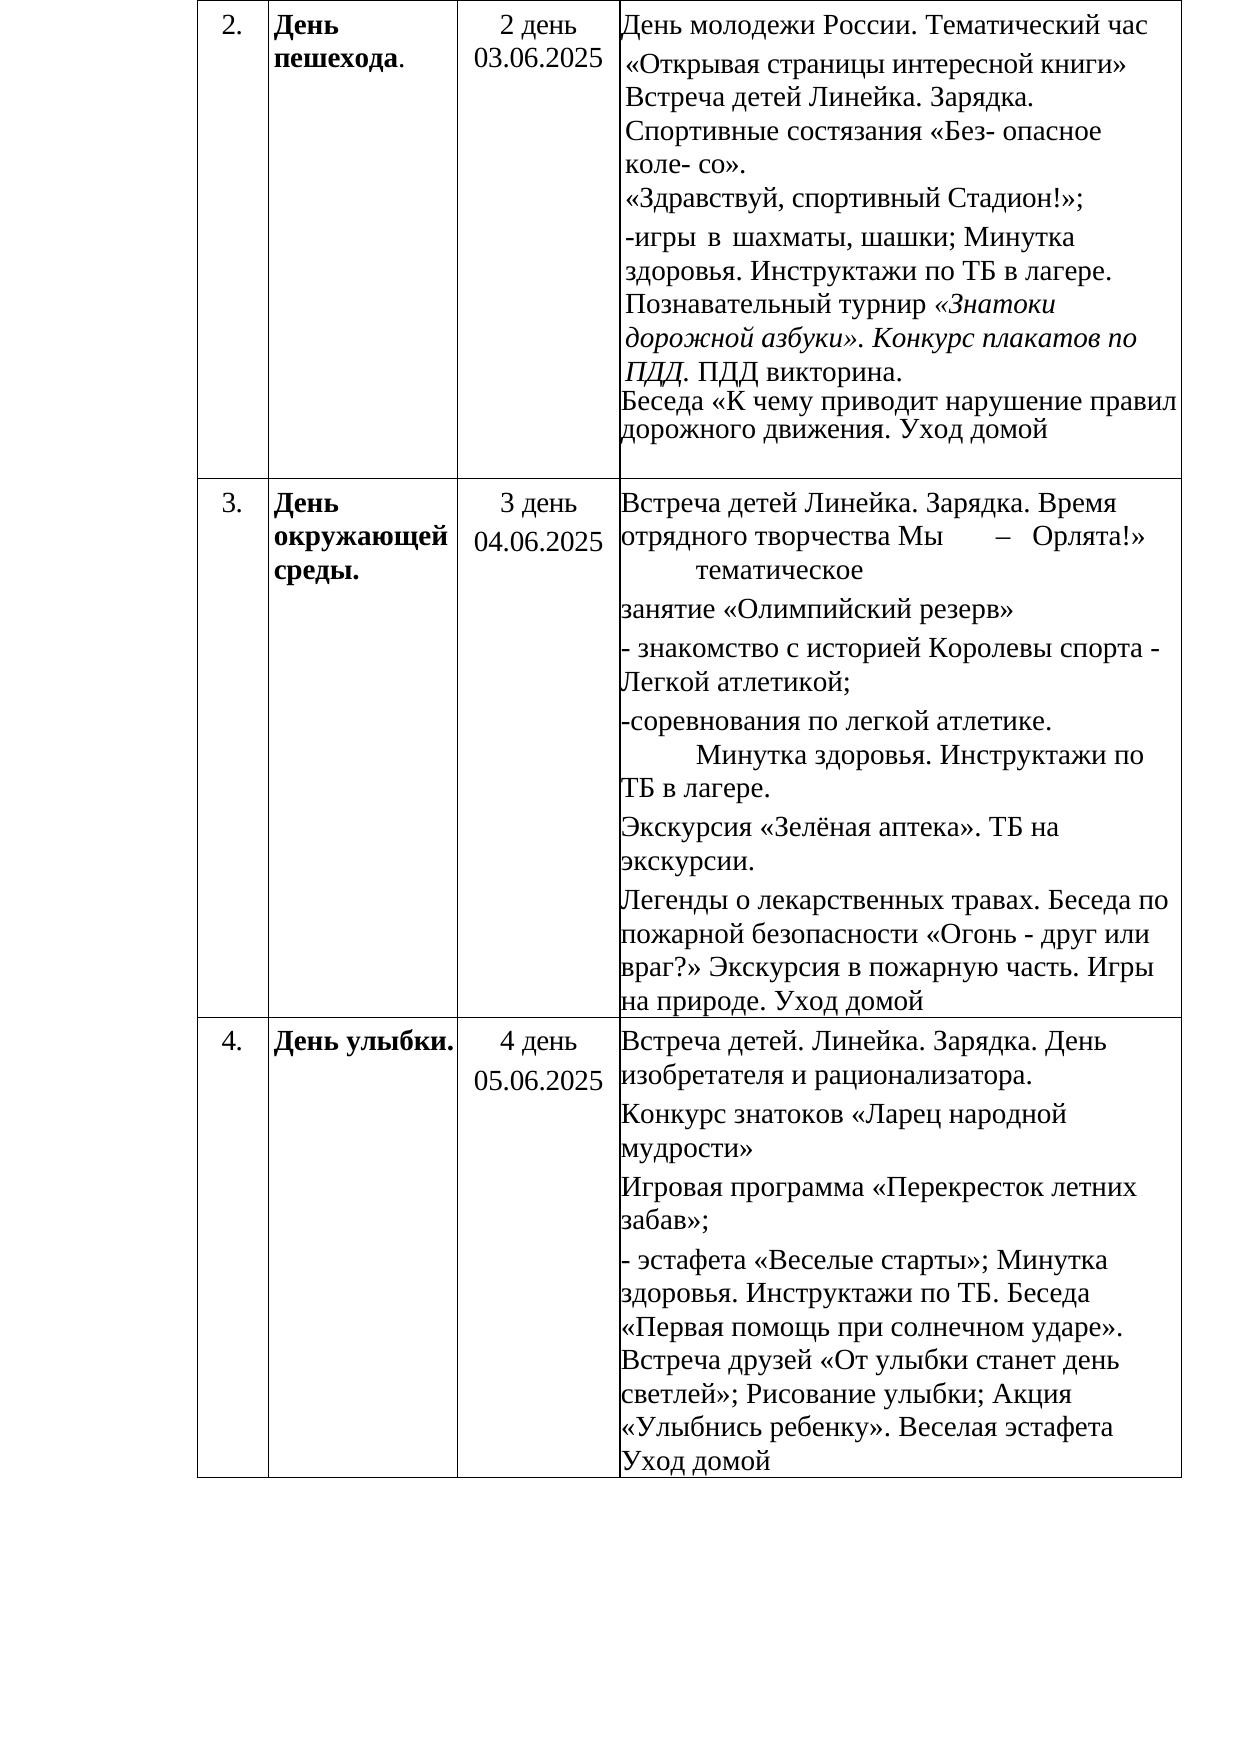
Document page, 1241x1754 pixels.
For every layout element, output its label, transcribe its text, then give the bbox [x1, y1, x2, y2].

table_cell 3 день 04.06.2025 [458, 479, 619, 1017]
table_cell 2 день 03.06.2025 [458, 1, 619, 478]
table_cell 2. [198, 1, 268, 478]
table_cell День улыбки. [269, 1018, 457, 1477]
table_cell 4 день 05.06.2025 [458, 1018, 619, 1477]
table_cell Встреча детей Линейка. Зарядка. Время отрядного творчества Мы – Орлята!» тематическое занятие «Олимпийский резерв» - знакомство с историей Королевы спорта - Легкой атлетикой; -соревнования по легкой атлетике. Минутка здоровья. Инструктажи по ТБ в лагере. Экскурсия «Зелёная аптека». ТБ на экскурсии. Легенды о лекарственных травах. Беседа по пожарной безопасности «Огонь - друг или враг?» Экскурсия в пожарную часть. Игры на природе. Уход домой [621, 479, 1181, 1017]
table_cell День пешехода. [269, 1, 457, 478]
table_cell День окружающей среды. [269, 479, 457, 1017]
table_cell 3. [198, 479, 268, 1017]
table_cell 4. [198, 1018, 268, 1477]
table_cell Встреча детей. Линейка. Зарядка. День изобретателя и рационализатора. Конкурс знатоков «Ларец народной мудрости» Игровая программа «Перекресток летних забав»; - эстафета «Веселые старты»; Минутка здоровья. Инструктажи по ТБ. Беседа «Первая помощь при солнечном ударе». Встреча друзей «От улыбки станет день светлей»; Рисование улыбки; Акция «Улыбнись ребенку». Веселая эстафета Уход домой [621, 1018, 1181, 1477]
table_cell День молодежи России. Тематический час «Открывая страницы интересной книги» Встреча детей Линейка. Зарядка. Спортивные состязания «Без- опасное коле- со». «Здравствуй, спортивный Стадион!»; -игры в шахматы, шашки; Минутка здоровья. Инструктажи по ТБ в лагере. Познавательный турнир «Знатоки дорожной азбуки». Конкурс плакатов по ПДД. ПДД викторина. Беседа «К чему приводит нарушение правил дорожного движения. Уход домой [621, 1, 1181, 478]
